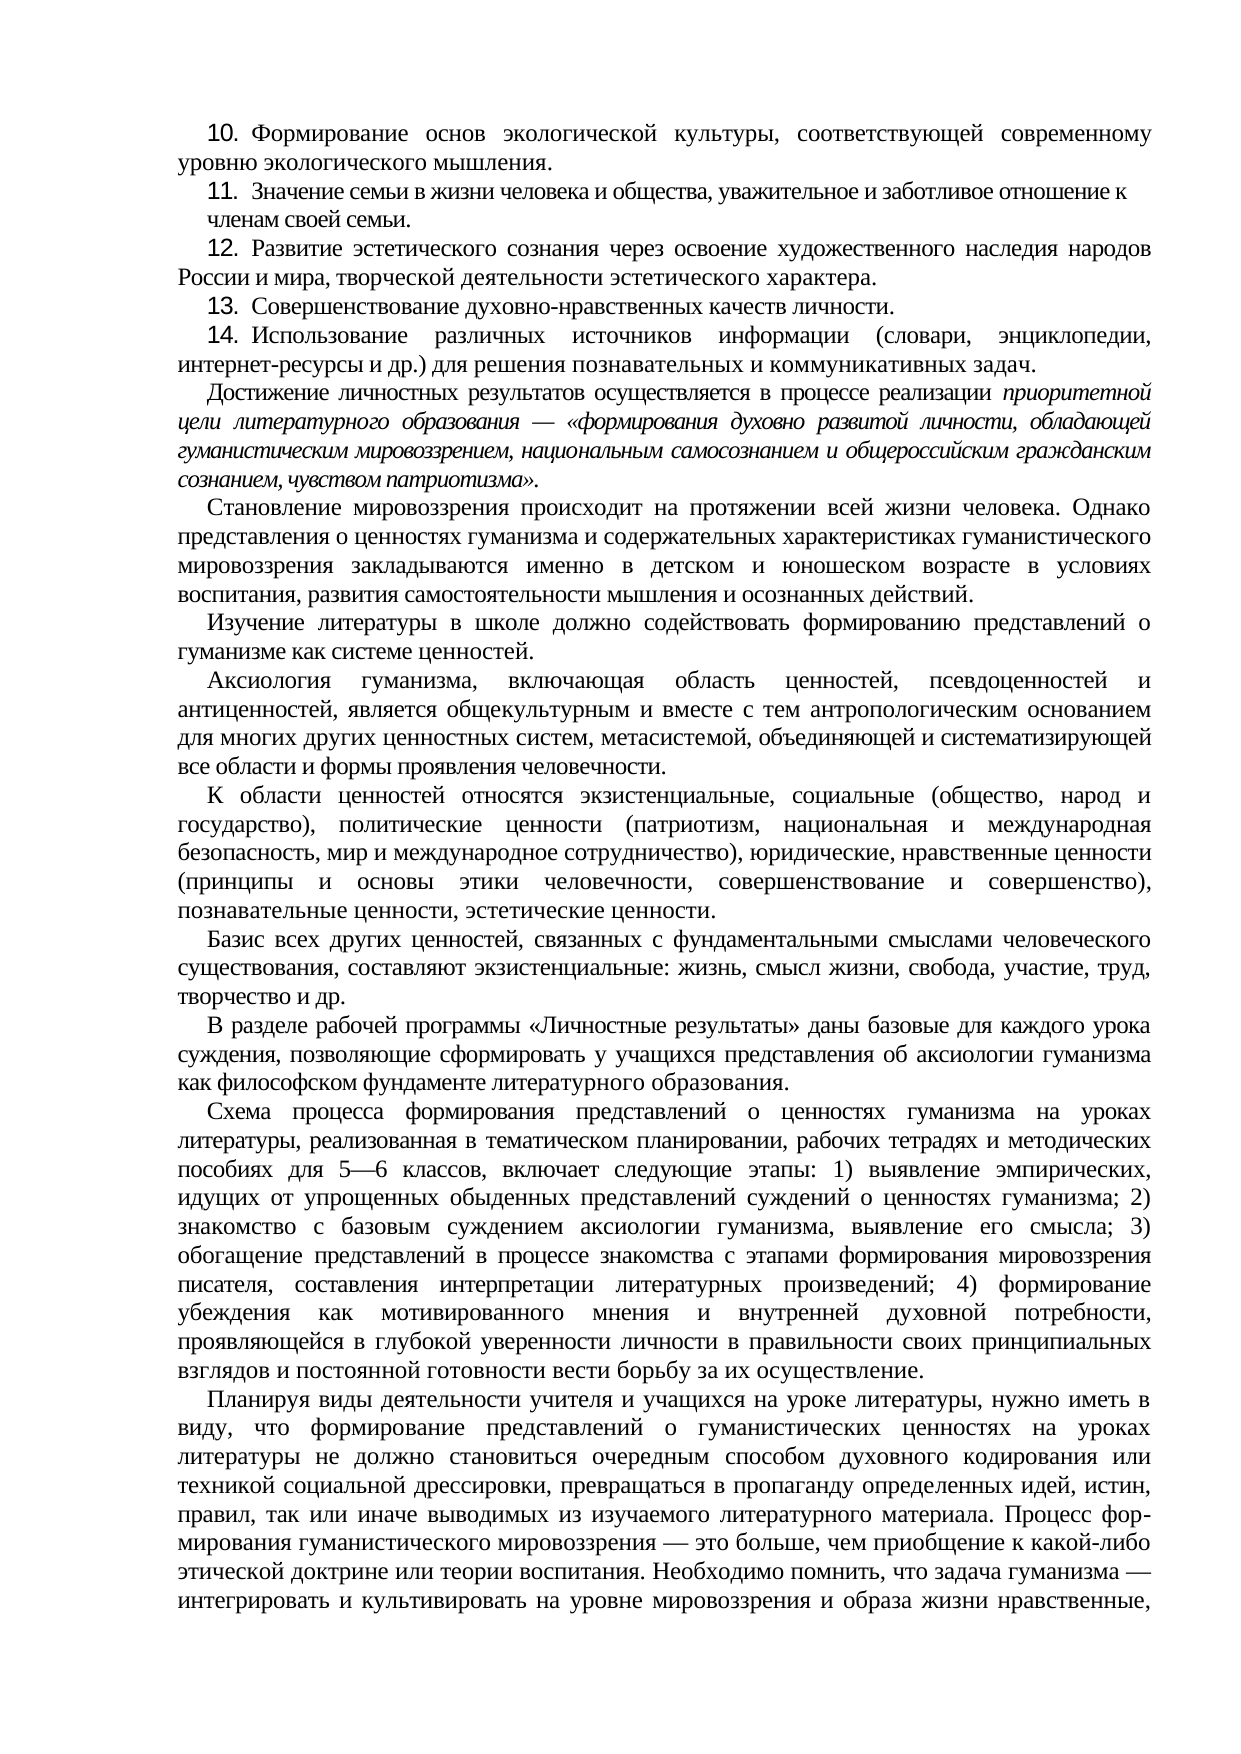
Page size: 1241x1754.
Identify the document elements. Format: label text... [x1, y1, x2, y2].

text Изучение литературы в школе должно содействовать формированию представлений о гуманизме как системе ценностей. [177, 607, 1152, 665]
list Развитие эстетического сознания через освоение художественного наследия народов России и мира, творческой деятельности эстетического характера. [177, 233, 1152, 291]
text В разделе рабочей программы «Личностные результаты» даны базовые для каждого урока суждения, позволяющие сформировать у учащихся представления об аксиологии гуманизма как философском фундаменте литературного образования. [177, 1010, 1152, 1096]
text Схема процесса формирования представлений о ценностях гуманизма на уроках литературы, реализованная в тематическом планировании, рабочих тетрадях и методических пособиях для 5—6 классов, включает следующие этапы: 1) выявление эмпирических, идущих от упрощенных обыденных представлений суждений о ценностях гуманизма; 2) знакомство с базовым суждением аксиологии гуманизма, выявление его смысла; 3) обогащение представлений в процессе знакомства с этапами формирования мировоззрения писателя, составления интерпретации литературных произведений; 4) формирование убеждения как мотивированного мнения и внутренней духовной потребности, проявляющейся в глубокой уверенности личности в правильности своих принципиальных взглядов и постоянной готовности вести борьбу за их осуществление. [177, 1096, 1152, 1384]
text Базис всех других ценностей, связанных с фундаментальными смыслами человеческого существования, составляют экзистенциальные: жизнь, смысл жизни, свобода, участие, труд, творчество и др. [177, 924, 1152, 1010]
list Значение семьи в жизни человека и общества, уважительное и заботливое отношение к членам своей семьи. [207, 176, 1152, 233]
list Совершенствование духовно-нравственных качеств личности. [207, 291, 1152, 320]
text Cтановление мировоззрения происходит на протяжении всей жизни человека. Однако представления о ценностях гуманизма и содержательных характеристиках гуманистического мировоззрения закладываются именно в детском и юношеском возрасте в условиях воспитания, развития самостоятельности мышления и осознанных действий. [177, 492, 1152, 607]
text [177, 1384, 1151, 1614]
list Формирование основ экологической культуры, соответствующей современному уровню экологического мышления. [177, 118, 1152, 176]
text Достижение личностных результатов осуществляется в процессе реализации приоритетной цели литературного образования — «формирования духовно развитой личности, обладающей гуманистическим мировоззрением, национальным самосознанием и общероссийским гражданским сознанием, чувством патриотизма». [177, 377, 1152, 492]
text К области ценностей относятся экзистенциальные, социальные (общество, народ и государство), политические ценности (патриотизм, национальная и международная безопасность, мир и международное сотрудничество), юридические, нравственные ценности (принципы и основы этики человечности, cовершенствование и совершенство), познавательные ценности, эстетические ценности. [177, 780, 1152, 924]
list Использование различных источников информации (словари, энциклопедии, интернет-ресурсы и др.) для решения познавательных и коммуникативных задач. [177, 320, 1152, 377]
text Аксиология гуманизма, включающая область ценностей, псевдоценностей и антиценностей, является общекультурным и вместе с тем антропологическим основанием для многих других ценностных систем, метасистемой, объединяющей и систематизирующей все области и формы проявления человечности. [177, 665, 1152, 780]
